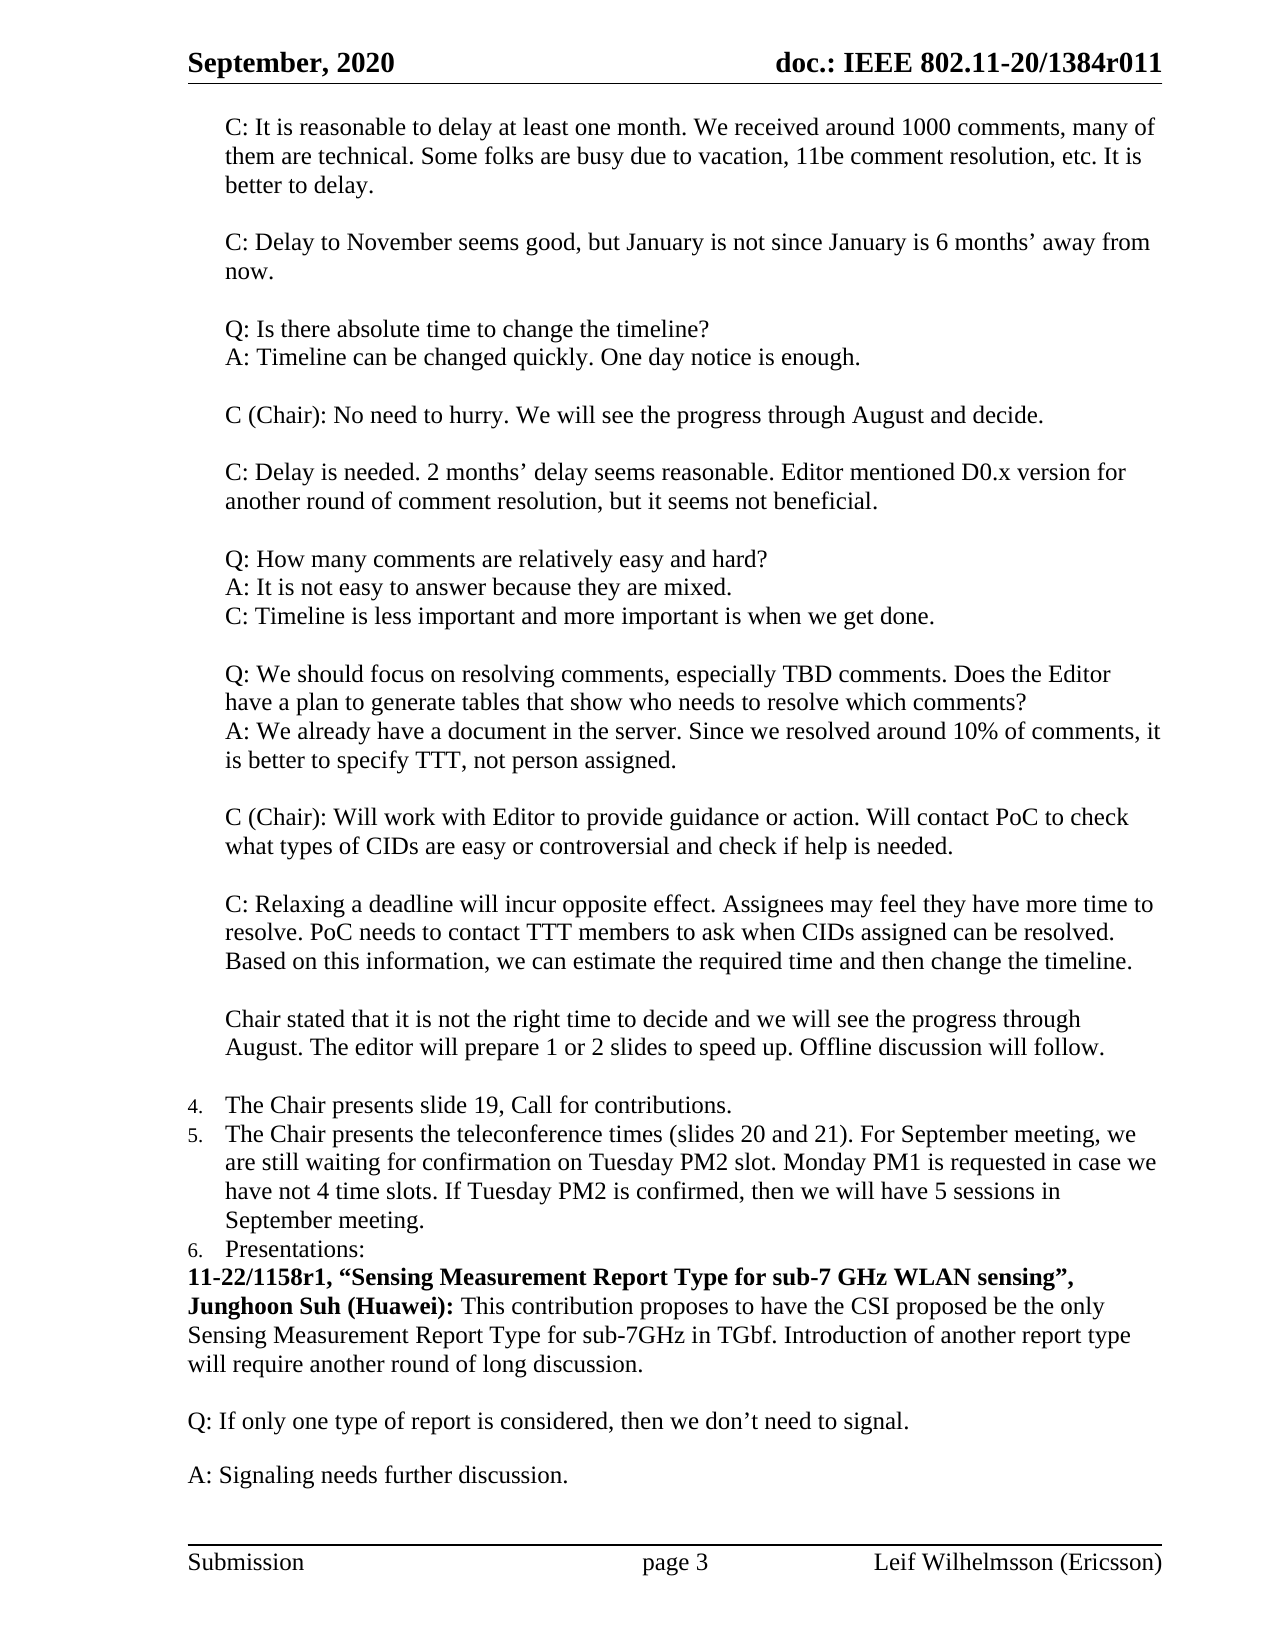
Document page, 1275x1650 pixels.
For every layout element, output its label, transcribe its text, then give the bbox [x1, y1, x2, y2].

list A: We already have a document in the server. Since we resolved around 10% of comments, it is better to specify TTT, not person assigned. [225, 716, 1162, 774]
list C: Relaxing a deadline will incur opposite effect. Assignees may feel they have more time to resolve. PoC needs to contact TTT members to ask when CIDs assigned can be resolved. Based on this information, we can estimate the required time and then change the timeline. [225, 889, 1162, 975]
list C: Timeline is less important and more important is when we get done. [225, 601, 1162, 630]
list Chair stated that it is not the right time to decide and we will see the progress through August. The editor will prepare 1 or 2 slides to speed up. Offline discussion will follow. [225, 1004, 1162, 1061]
list C (Chair): No need to hurry. We will see the progress through August and decide. [225, 400, 1162, 429]
list C: Delay to November seems good, but January is not since January is 6 months’ away from now. [225, 227, 1162, 285]
list C (Chair): Will work with Editor to provide guidance or action. Will contact PoC to check what types of CIDs are easy or controversial and check if help is needed. [225, 802, 1162, 860]
text A: Signaling needs further discussion. [187, 1460, 1087, 1489]
list A: It is not easy to answer because they are mixed. [225, 572, 1162, 601]
list Q: How many comments are relatively easy and hard? [225, 544, 1162, 572]
list Presentations: [187, 1234, 1162, 1262]
text 11-22/1158r1, “Sensing Measurement Report Type for sub-7 GHz WLAN sensing”, Junghoon Suh (Huawei): This contribution proposes to have the CSI proposed be the only Sensing Measurement Report Type for sub-7GHz in TGbf. Introduction of another report type will require another round of long discussion. [187, 1262, 1162, 1377]
list C: Delay is needed. 2 months’ delay seems reasonable. Editor mentioned D0.x version for another round of comment resolution, but it seems not beneficial. [225, 457, 1162, 515]
list The Chair presents slide 19, Call for contributions. [187, 1090, 1162, 1119]
list C: It is reasonable to delay at least one month. We received around 1000 comments, many of them are technical. Some folks are busy due to vacation, 11be comment resolution, etc. It is better to delay. [225, 112, 1162, 199]
list A: Timeline can be changed quickly. One day notice is enough. [225, 342, 1162, 371]
list The Chair presents the teleconference times (slides 20 and 21). For September meeting, we are still waiting for confirmation on Tuesday PM2 slot. Monday PM1 is requested in case we have not 4 time slots. If Tuesday PM2 is confirmed, then we will have 5 sessions in September meeting. [187, 1119, 1162, 1234]
list Q: Is there absolute time to change the timeline? [225, 314, 1162, 342]
list Q: We should focus on resolving comments, especially TBD comments. Does the Editor have a plan to generate tables that show who needs to resolve which comments? [225, 659, 1162, 716]
text Q: If only one type of report is considered, then we don’t need to signal. [187, 1406, 1087, 1435]
